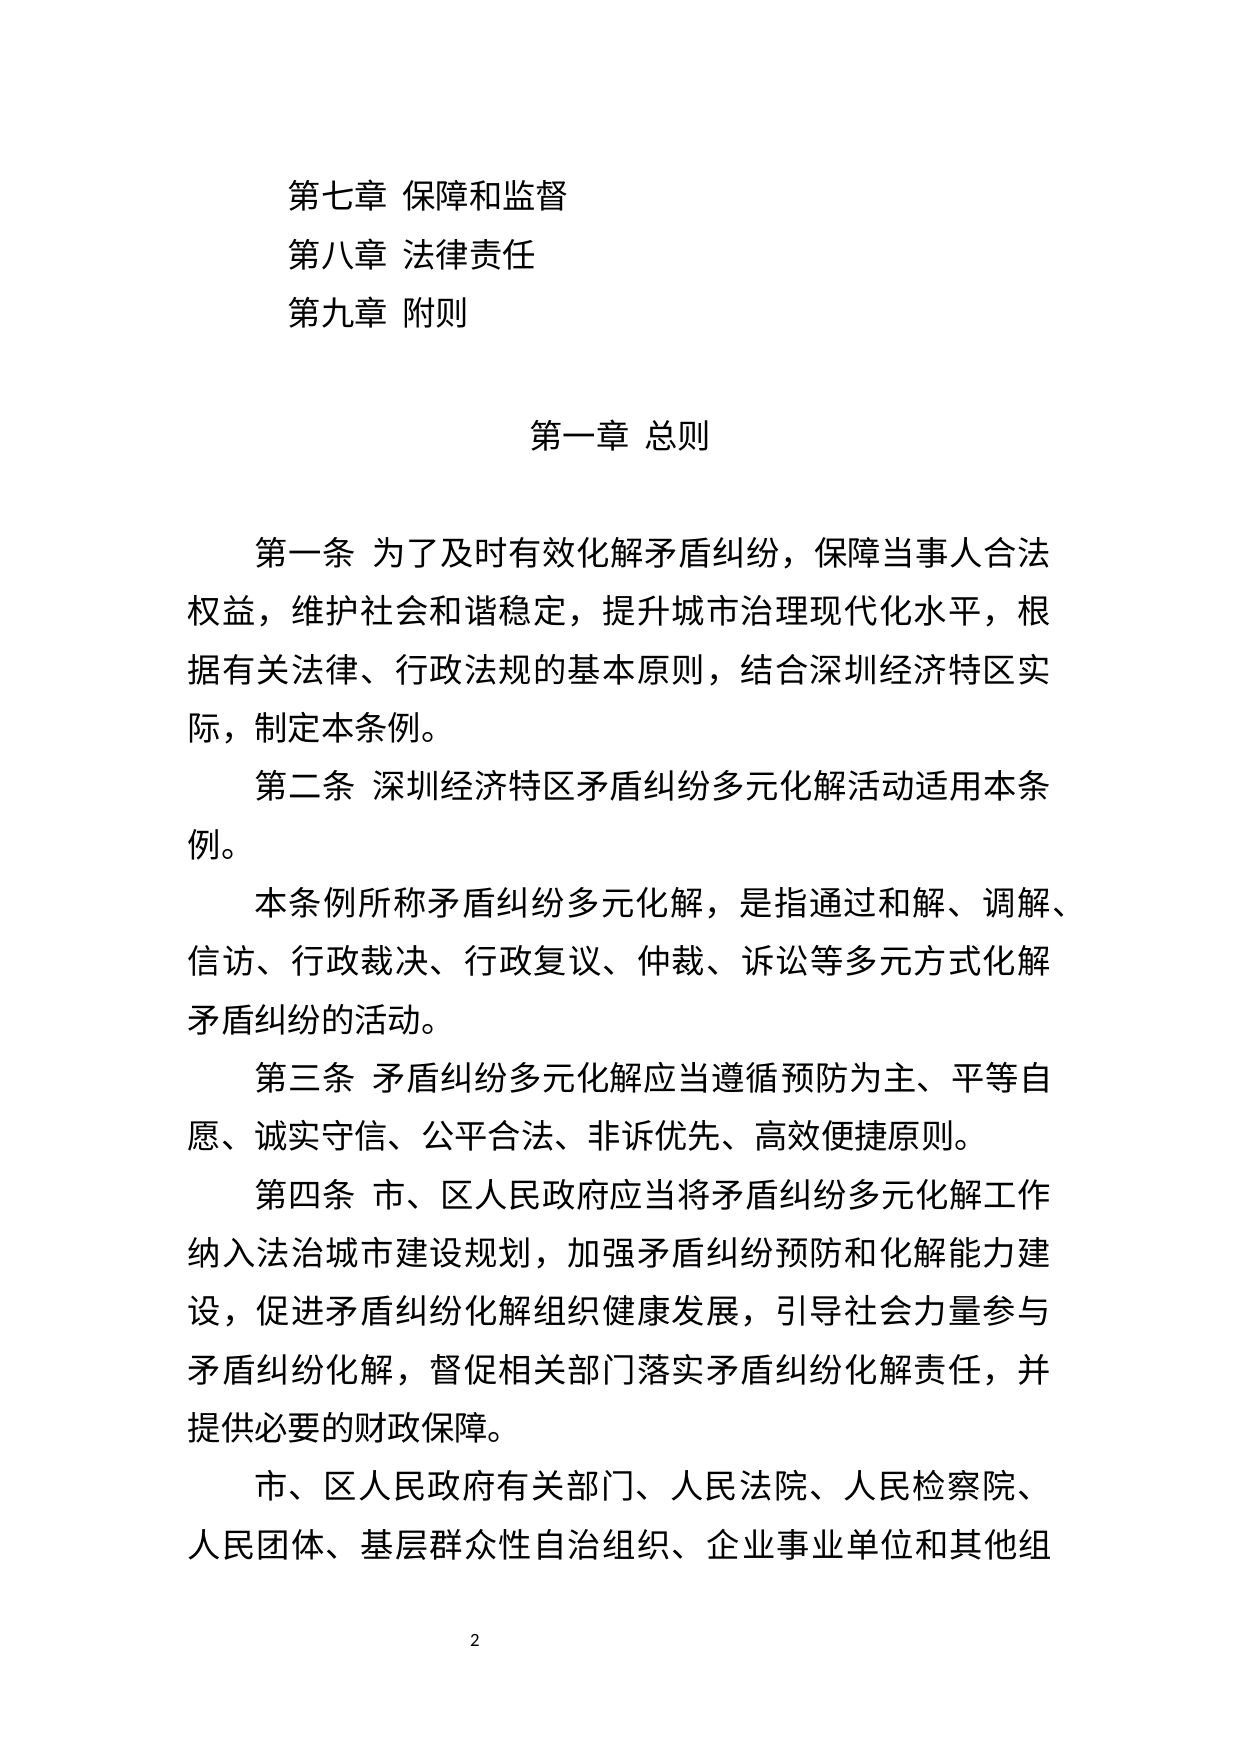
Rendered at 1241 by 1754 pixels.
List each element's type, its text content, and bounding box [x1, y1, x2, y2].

text 第七章 保障和监督 [187, 162, 1053, 220]
text 第一条 为了及时有效化解矛盾纠纷，保障当事人合法权益，维护社会和谐稳定，提升城市治理现代化水平，根据有关法律、行政法规的基本原则，结合深圳经济特区实际，制定本条例。 [187, 519, 1053, 752]
text 第三条 矛盾纠纷多元化解应当遵循预防为主、平等自愿、诚实守信、公平合法、非诉优先、高效便捷原则。 [187, 1044, 1053, 1160]
text 第四条 市、区人民政府应当将矛盾纠纷多元化解工作纳入法治城市建设规划，加强矛盾纠纷预防和化解能力建设，促进矛盾纠纷化解组织健康发展，引导社会力量参与矛盾纠纷化解，督促相关部门落实矛盾纠纷化解责任，并提供必要的财政保障。 [187, 1160, 1053, 1452]
text 第八章 法律责任 [187, 220, 1053, 279]
text 第九章 附则 [187, 279, 1053, 337]
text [187, 1452, 1053, 1569]
text 第一章 总则 [187, 402, 1053, 460]
text 第二条 深圳经济特区矛盾纠纷多元化解活动适用本条例。 [187, 752, 1053, 869]
text 本条例所称矛盾纠纷多元化解，是指通过和解、调解、信访、行政裁决、行政复议、仲裁、诉讼等多元方式化解矛盾纠纷的活动。 [187, 869, 1053, 1044]
